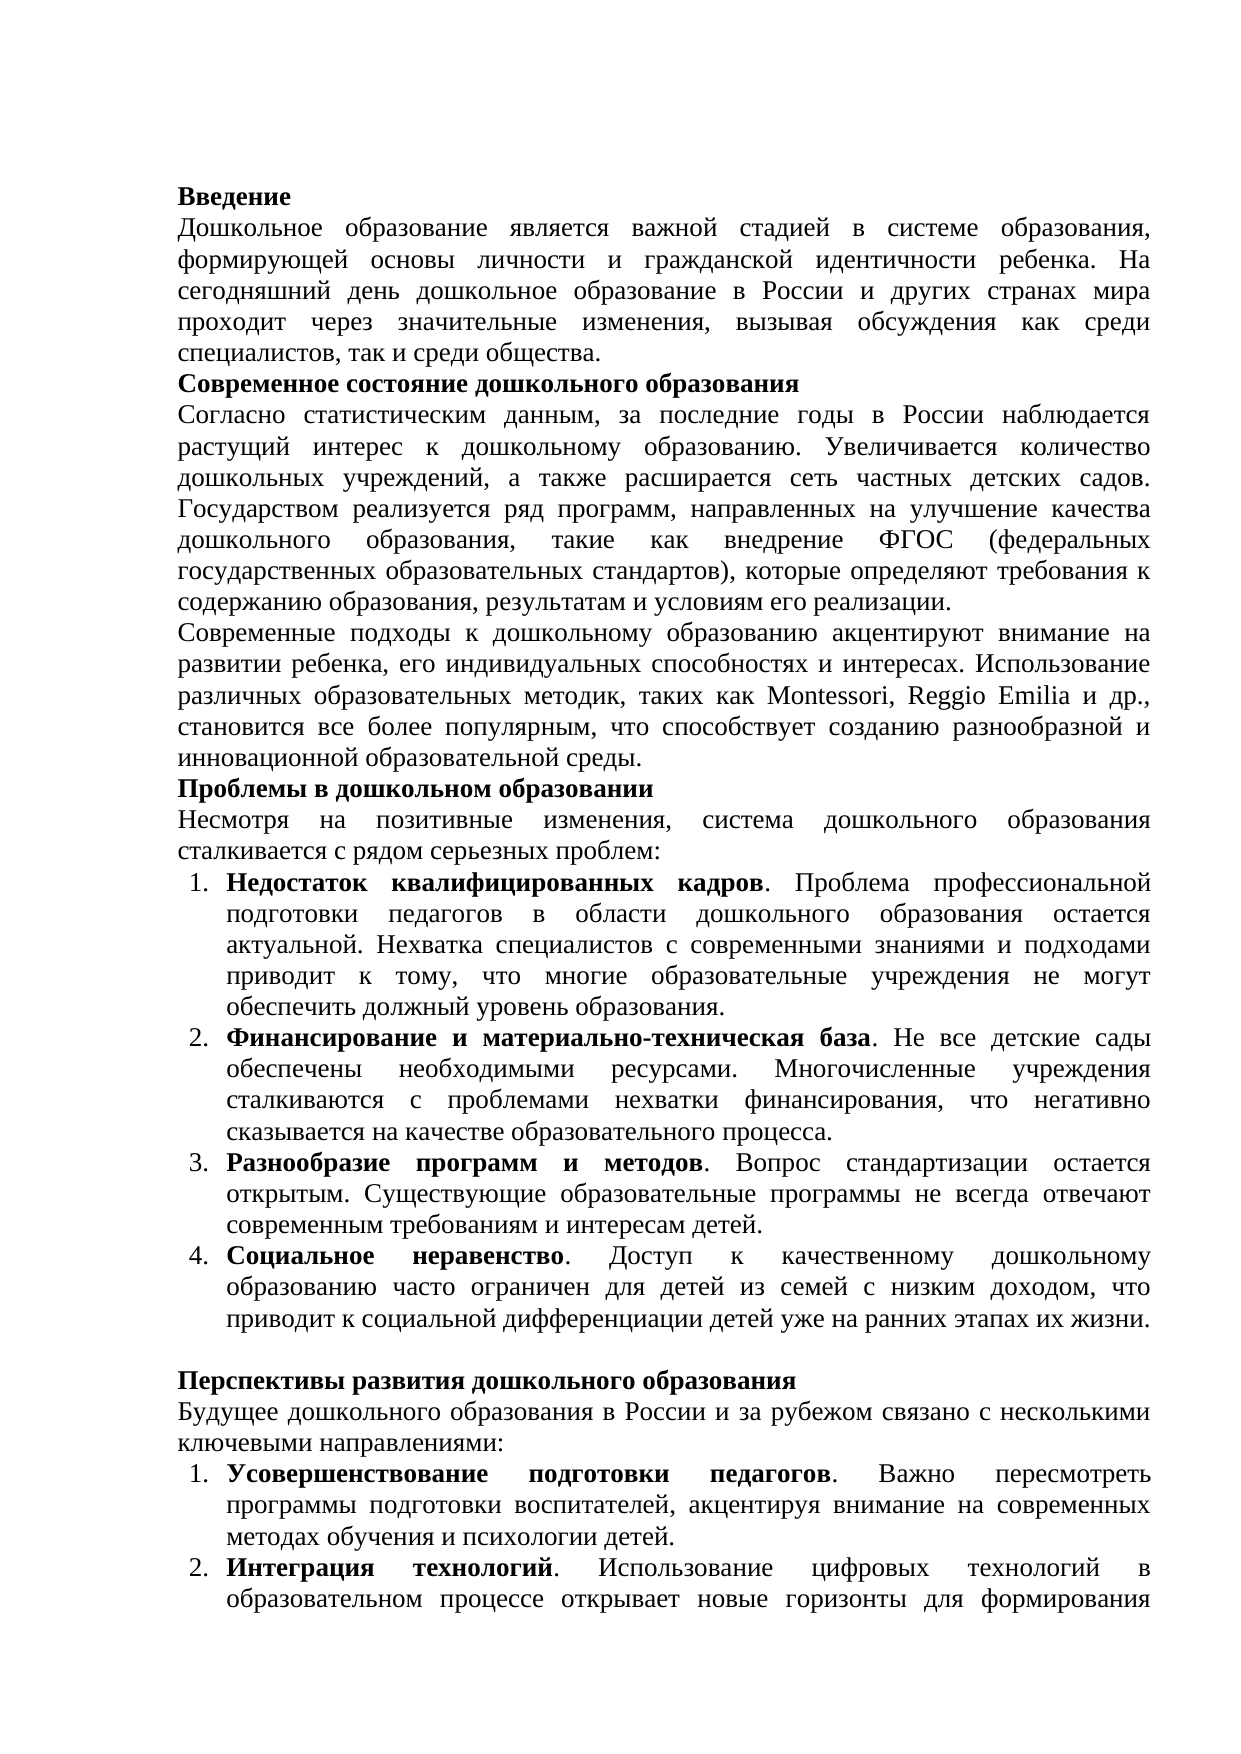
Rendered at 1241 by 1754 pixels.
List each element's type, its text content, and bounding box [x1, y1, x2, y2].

text Будущее дошкольного образования в России и за рубежом связано с несколькими ключевыми направлениями: [177, 1395, 1152, 1457]
text Согласно статистическим данным, за последние годы в России наблюдается растущий интерес к дошкольному образованию. Увеличивается количество дошкольных учреждений, а также расширается сеть частных детских садов. Государством реализуется ряд программ, направленных на улучшение качества дошкольного образования, такие как внедрение ФГОС (федеральных государственных образовательных стандартов), которые определяют требования к содержанию образования, результатам и условиям его реализации. [177, 398, 1152, 616]
list Социальное неравенство. Доступ к качественному дошкольному образованию часто ограничен для детей из семей с низким доходом, что приводит к социальной дифференциации детей уже на ранних этапах их жизни. [188, 1239, 1152, 1333]
text Современные подходы к дошкольному образованию акцентируют внимание на развитии ребенка, его индивидуальных способностях и интересах. Использование различных образовательных методик, таких как Montessori, Reggio Emilia и др., становится все более популярным, что способствует созданию разнообразной и инновационной образовательной среды. [177, 616, 1152, 772]
text Современное состояние дошкольного образования [177, 367, 1152, 398]
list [188, 1551, 1152, 1613]
text Введение [177, 180, 1152, 212]
text Перспективы развития дошкольного образования [177, 1364, 1152, 1395]
list Разнообразие программ и методов. Вопрос стандартизации остается открытым. Существующие образовательные программы не всегда отвечают современным требованиям и интересам детей. [188, 1146, 1152, 1239]
list Финансирование и материально-техническая база. Не все детские сады обеспечены необходимыми ресурсами. Многочисленные учреждения сталкиваются с проблемами нехватки финансирования, что негативно сказывается на качестве образовательного процесса. [188, 1021, 1152, 1146]
list Усовершенствование подготовки педагогов. Важно пересмотреть программы подготовки воспитателей, акцентируя внимание на современных методах обучения и психологии детей. [188, 1457, 1152, 1551]
list Недостаток квалифицированных кадров. Проблема профессиональной подготовки педагогов в области дошкольного образования остается актуальной. Нехватка специалистов с современными знаниями и подходами приводит к тому, что многие образовательные учреждения не могут обеспечить должный уровень образования. [188, 866, 1152, 1021]
text Дошкольное образование является важной стадией в системе образования, формирующей основы личности и гражданской идентичности ребенка. На сегодняшний день дошкольное образование в России и других странах мира проходит через значительные изменения, вызывая обсуждения как среди специалистов, так и среди общества. [177, 212, 1152, 367]
text Проблемы в дошкольном образовании [177, 772, 1152, 803]
text Несмотря на позитивные изменения, система дошкольного образования сталкивается с рядом серьезных проблем: [177, 803, 1152, 866]
